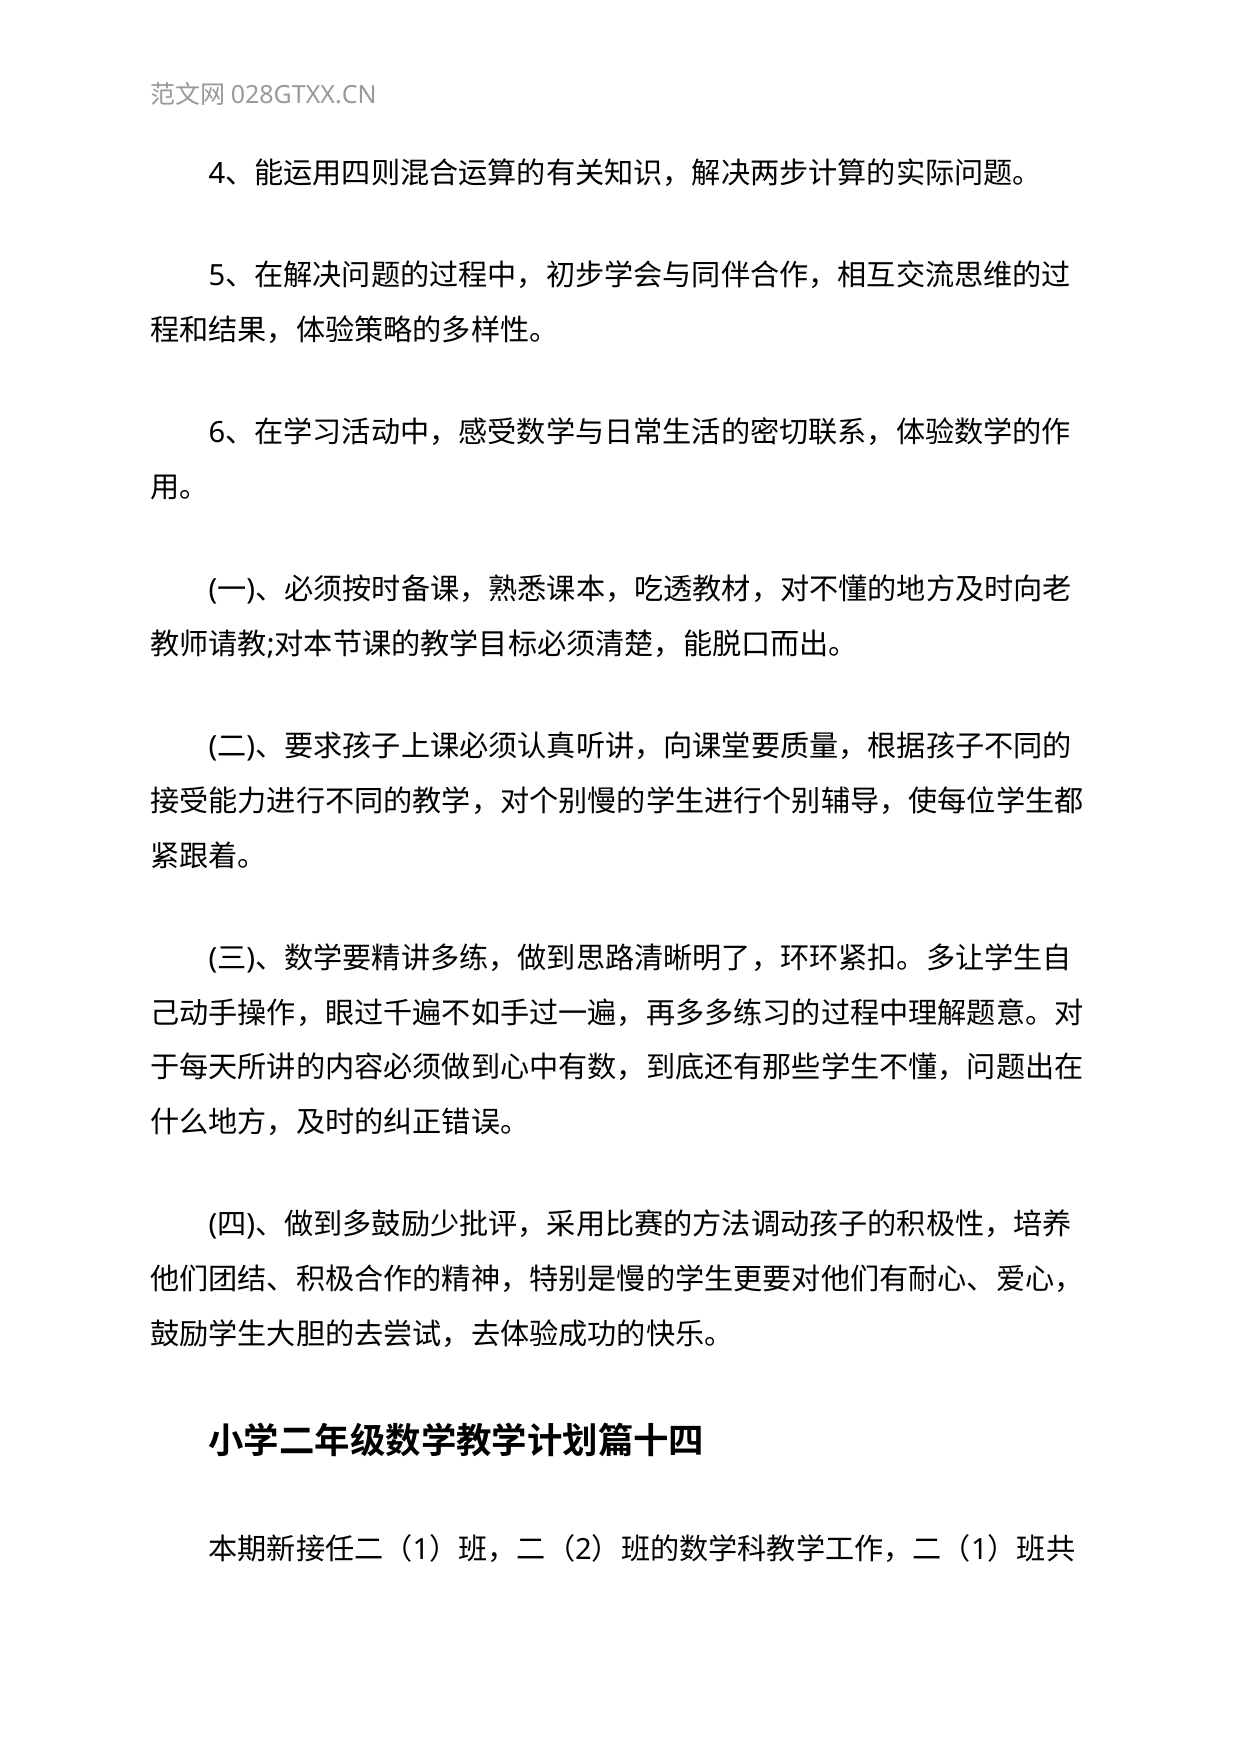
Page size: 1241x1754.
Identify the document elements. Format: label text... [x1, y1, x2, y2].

text 4、能运用四则混合运算的有关知识，解决两步计算的实际问题。 [150, 150, 1090, 192]
text 小学二年级数学教学计划篇十四 [150, 1412, 1090, 1464]
text 6、在学习活动中，感受数学与日常生活的密切联系，体验数学的作用。 [150, 409, 1090, 506]
text (一)、必须按时备课，熟悉课本，吃透教材，对不懂的地方及时向老教师请教;对本节课的教学目标必须清楚，能脱口而出。 [150, 566, 1090, 663]
text (四)、做到多鼓励少批评，采用比赛的方法调动孩子的积极性，培养他们团结、积极合作的精神，特别是慢的学生更要对他们有耐心、爱心，鼓励学生大胆的去尝试，去体验成功的快乐。 [150, 1201, 1090, 1353]
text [150, 1526, 1090, 1568]
text (二)、要求孩子上课必须认真听讲，向课堂要质量，根据孩子不同的接受能力进行不同的教学，对个别慢的学生进行个别辅导，使每位学生都紧跟着。 [150, 722, 1090, 875]
text (三)、数学要精讲多练，做到思路清晰明了，环环紧扣。多让学生自己动手操作，眼过千遍不如手过一遍，再多多练习的过程中理解题意。对于每天所讲的内容必须做到心中有数，到底还有那些学生不懂，问题出在什么地方，及时的纠正错误。 [150, 934, 1090, 1141]
text 5、在解决问题的过程中，初步学会与同伴合作，相互交流思维的过程和结果，体验策略的多样性。 [150, 252, 1090, 349]
